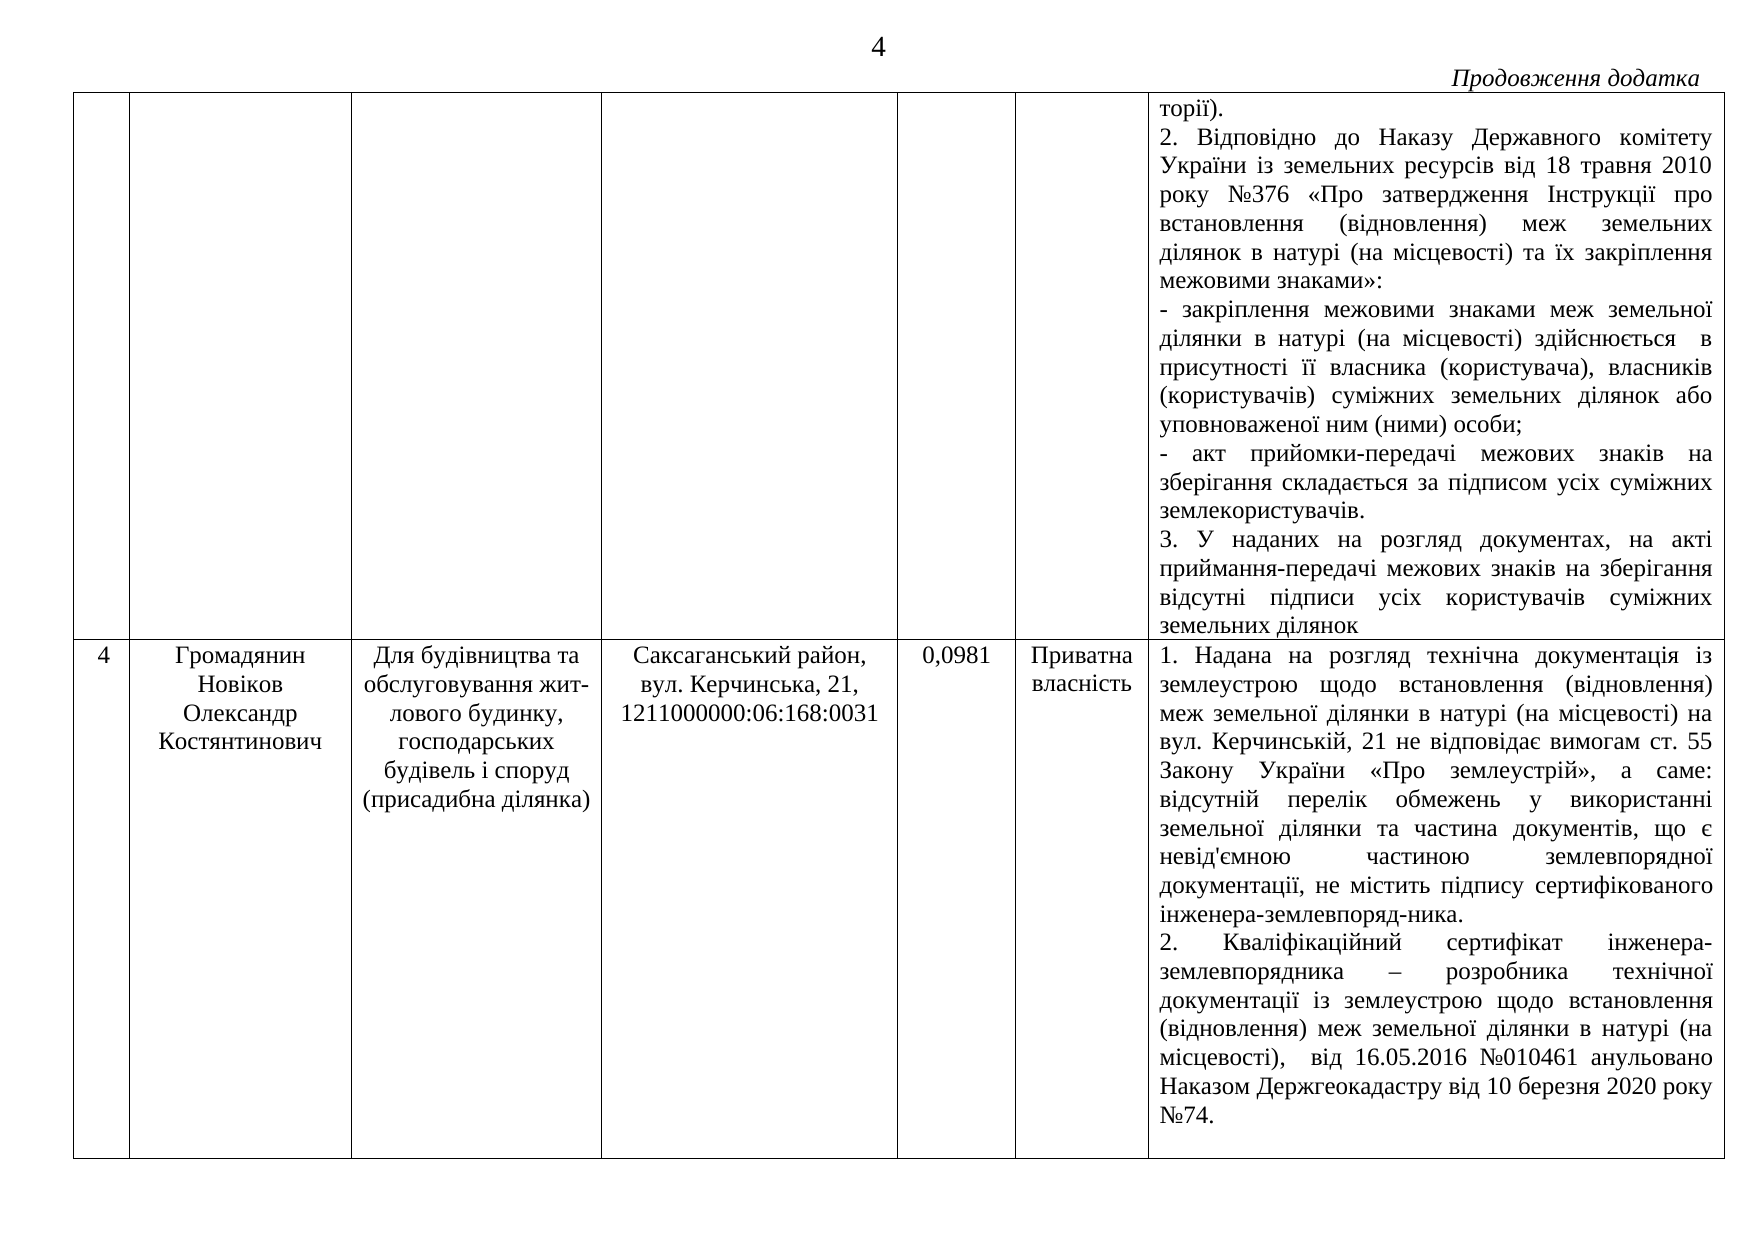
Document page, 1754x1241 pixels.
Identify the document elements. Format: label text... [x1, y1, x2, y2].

table_cell 4 [74, 640, 129, 1158]
table_cell Громадянин Новіков Олександр Костянтинович [130, 640, 351, 1158]
table_cell [898, 93, 1015, 639]
table_cell Для будівництва та обслуговування жит-лового будинку, господарських будівель і споруд (присадибна ділянка) [352, 640, 601, 1158]
table_cell 1. Надана на розгляд технічна документація із землеустрою щодо встановлення (відновлення) меж земельної ділянки в натурі (на місцевості) на вул. Керчинській, 21 не відповідає вимогам ст. 55 Закону України «Про землеустрій», а саме: відсутній перелік обмежень у використанні земельної ділянки та частина документів, що є невід'ємною частиною землевпорядної документації, не містить підпису сертифікованого інженера-землевпоряд-ника. 2. Кваліфікаційний сертифікат інженера-землевпорядника – розробника технічної документації із землеустрою щодо встановлення (відновлення) меж земельної ділянки в натурі (на місцевості), від 16.05.2016 №010461 анульовано Наказом Держгеокадастру від 10 березня 2020 року №74. [1149, 640, 1724, 1158]
table_cell 0,0981 [898, 640, 1015, 1158]
table_cell Приватна власність [1016, 640, 1148, 1158]
table_cell [74, 93, 129, 639]
table_cell [352, 93, 601, 639]
table_cell торії). 2. Відповідно до Наказу Державного комітету України із земельних ресурсів від 18 травня 2010 року №376 «Про затвердження Інструкції про встановлення (відновлення) меж земельних ділянок в натурі (на місцевості) та їх закріплення межовими знаками»: - закріплення межовими знаками меж земельної ділянки в натурі (на місцевості) здійснюється в присутності її власника (користувача), власників (користувачів) суміжних земельних ділянок або уповноваженої ним (ними) особи; - акт прийомки-передачі межових знаків на зберігання складається за підписом усіх суміжних землекористувачів. 3. У наданих на розгляд документах, на акті приймання-передачі межових знаків на зберігання відсутні підписи усіх користувачів суміжних земельних ділянок [1149, 93, 1724, 639]
table_cell [1016, 93, 1148, 639]
table_cell Саксаганський район, вул. Керчинська, 21, 1211000000:06:168:0031 [602, 640, 897, 1158]
table_cell [130, 93, 351, 639]
table_cell [602, 93, 897, 639]
